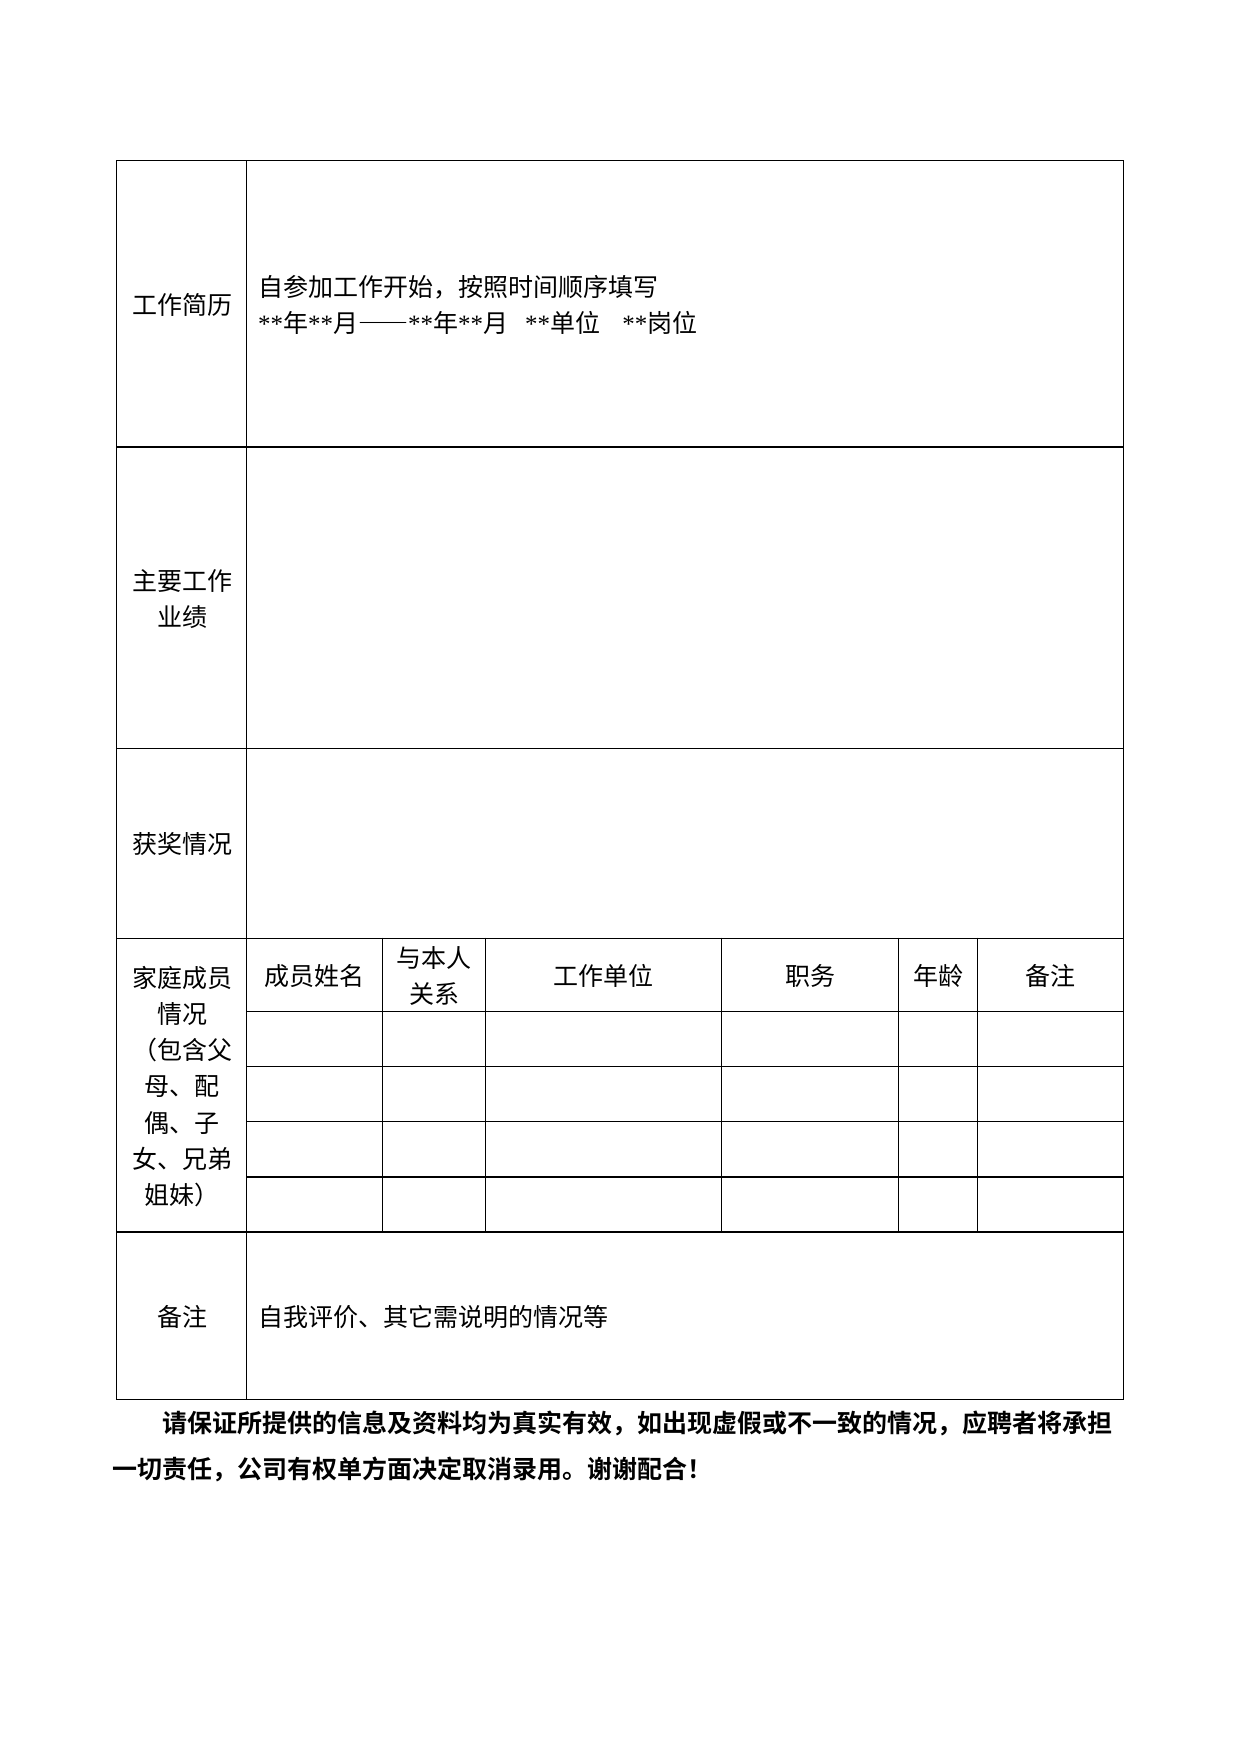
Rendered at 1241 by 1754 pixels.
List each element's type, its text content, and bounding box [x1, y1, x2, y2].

table_cell 主要工作 业绩 [117, 448, 246, 748]
table_cell 工作单位 [486, 939, 721, 1011]
table_cell [247, 749, 1123, 937]
table_cell [486, 1122, 721, 1176]
table_cell 工作简历 [117, 161, 246, 446]
table_cell [247, 1012, 382, 1066]
table_cell [247, 1178, 382, 1231]
table_cell 备注 [978, 939, 1123, 1011]
table_cell 自参加工作开始，按照时间顺序填写 **年**月——**年**月 **单位 **岗位 [247, 161, 1123, 446]
table_cell 年龄 [899, 939, 977, 1011]
table_cell [486, 1178, 721, 1231]
table_cell 家庭成员情况 （包含父母、配偶、子女、兄弟姐妹） [117, 939, 246, 1231]
table_cell [899, 1012, 977, 1066]
table_cell [247, 1122, 382, 1176]
table_cell [383, 1122, 485, 1176]
table_cell [383, 1067, 485, 1121]
table_cell 自我评价、其它需说明的情况等 [247, 1233, 1123, 1398]
table_cell [899, 1067, 977, 1121]
table_cell [722, 1012, 898, 1066]
table_cell [383, 1012, 485, 1066]
table_cell [722, 1178, 898, 1231]
table_cell [247, 1067, 382, 1121]
table_cell [486, 1067, 721, 1121]
table_cell [247, 448, 1123, 748]
table_cell [978, 1067, 1123, 1121]
table_cell 职务 [722, 939, 898, 1011]
table_cell [978, 1012, 1123, 1066]
table_cell 与本人 关系 [383, 939, 485, 1011]
table_cell [978, 1178, 1123, 1231]
table_cell [486, 1012, 721, 1066]
table_cell [722, 1067, 898, 1121]
table_cell [899, 1122, 977, 1176]
table_cell 获奖情况 [117, 749, 246, 937]
table_cell 备注 [117, 1233, 246, 1398]
table_cell [722, 1122, 898, 1176]
table_cell [899, 1178, 977, 1231]
table_cell 成员姓名 [247, 939, 382, 1011]
text 请保证所提供的信息及资料均为真实有效，如出现虚假或不一致的情况，应聘者将承担一切责任，公司有权单方面决定取消录用。谢谢配合！ [112, 1399, 1128, 1490]
table_cell [978, 1122, 1123, 1176]
table_cell [383, 1178, 485, 1231]
